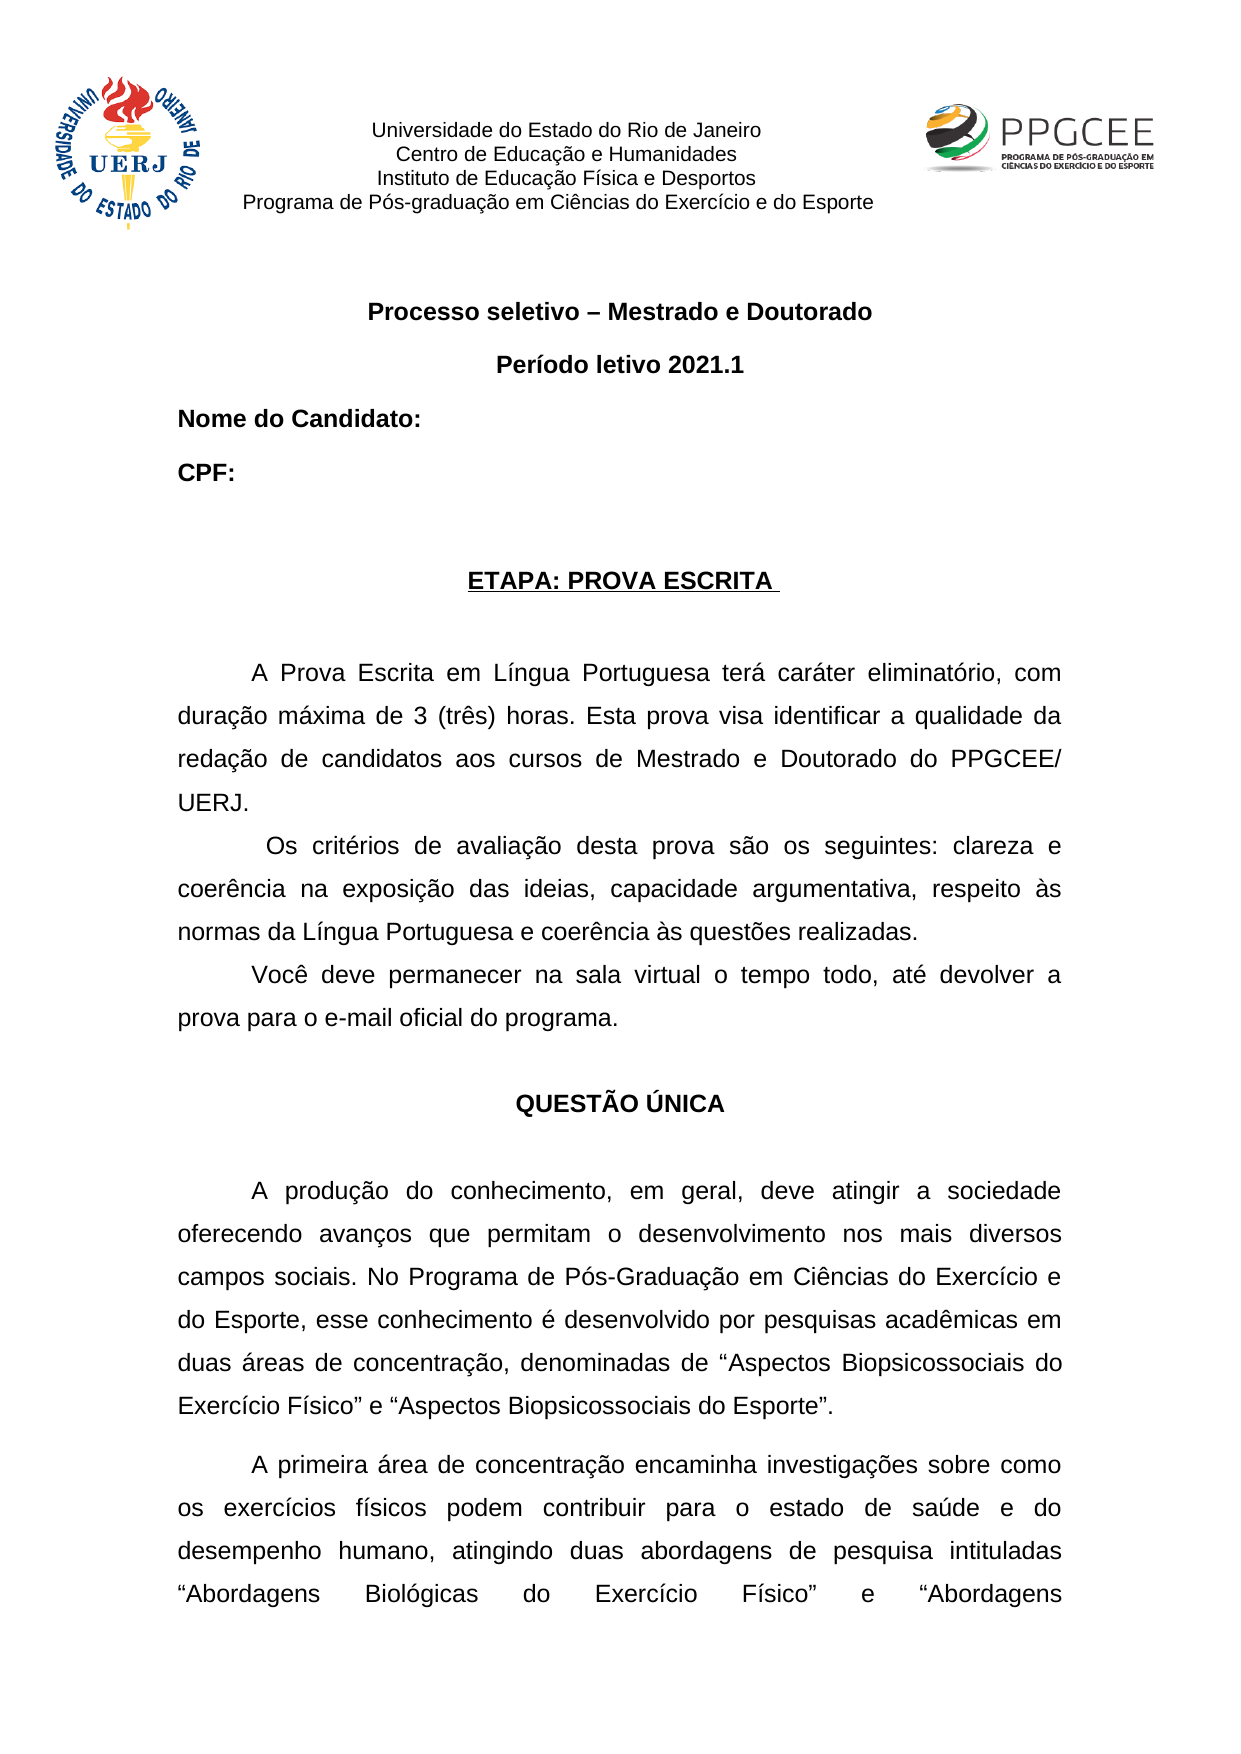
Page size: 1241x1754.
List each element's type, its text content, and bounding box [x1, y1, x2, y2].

text Programa de Pós-graduação em Ciências do Exercício e do Esporte [224, 190, 1063, 214]
text A Prova Escrita em Língua Portuguesa terá caráter eliminatório, com duração máxima de 3 (três) horas. Esta prova visa identificar a qualidade da redação de candidatos aos cursos de Mestrado e Doutorado do PPGCEE/ UERJ. [177, 658, 1063, 816]
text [177, 1450, 1063, 1608]
text Os critérios de avaliação desta prova são os seguintes: clareza e coerência na exposição das ideias, capacidade argumentativa, respeito às normas da Língua Portuguesa e coerência às questões realizadas. [177, 831, 1063, 946]
text A produção do conhecimento, em geral, deve atingir a sociedade oferecendo avanços que permitam o desenvolvimento nos mais diversos campos sociais. No Programa de Pós-Graduação em Ciências do Exercício e do Esporte, esse conhecimento é desenvolvido por pesquisas acadêmicas em duas áreas de concentração, denominadas de “Aspectos Biopsicossociais do Exercício Físico” e “Aspectos Biopsicossociais do Esporte”. [177, 1176, 1063, 1420]
picture [47, 74, 205, 231]
text Você deve permanecer na sala virtual o tempo todo, até devolver a prova para o e-mail oficial do programa. [177, 960, 1063, 1032]
text QUESTÃO ÚNICA [177, 1089, 1063, 1118]
picture [924, 104, 1154, 172]
text Instituto de Educação Física e Desportos [224, 166, 1063, 190]
text ETAPA: PROVA ESCRITA [177, 566, 1063, 594]
text Nome do Candidato: [177, 404, 1063, 433]
text CPF: [177, 458, 1063, 487]
text Universidade do Estado do Rio de Janeiro [224, 118, 924, 142]
text Processo seletivo – Mestrado e Doutorado [177, 297, 1063, 325]
text Centro de Educação e Humanidades [224, 142, 924, 166]
text Período letivo 2021.1 [177, 350, 1063, 379]
